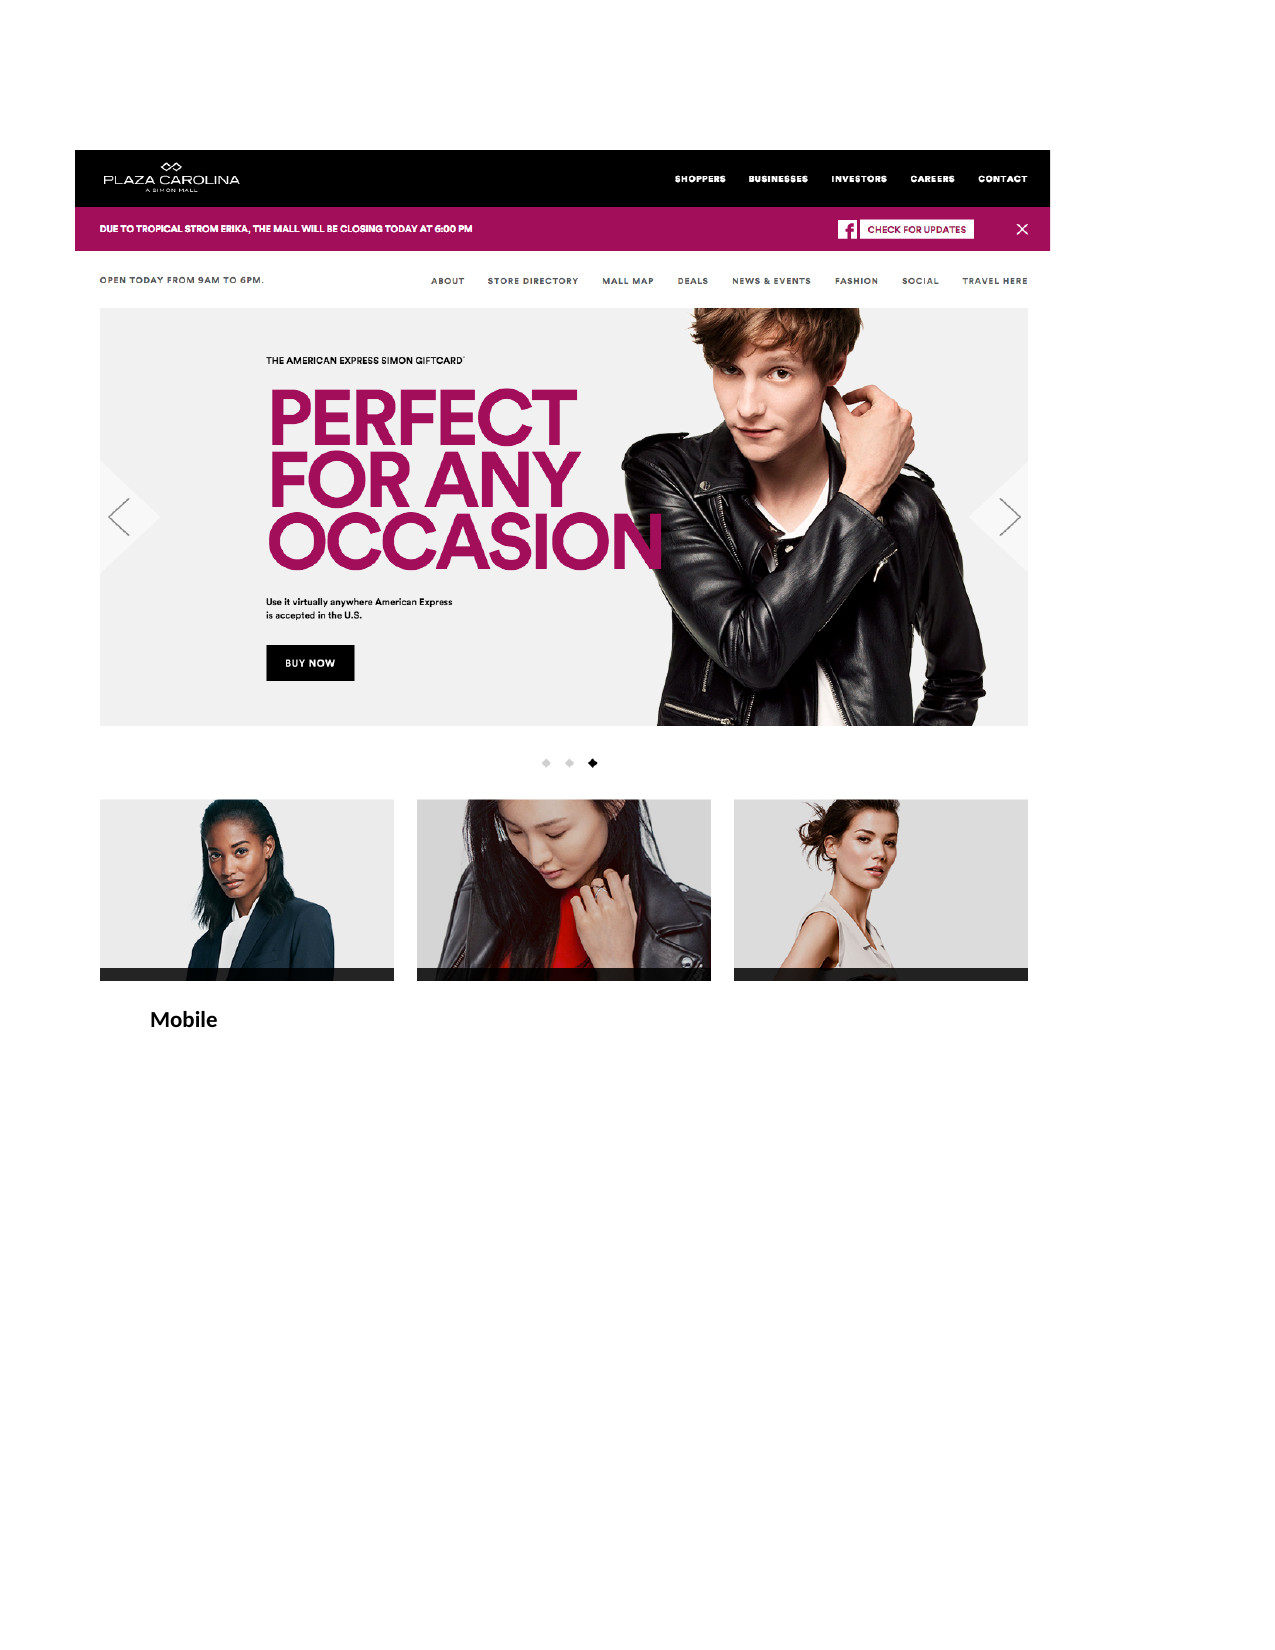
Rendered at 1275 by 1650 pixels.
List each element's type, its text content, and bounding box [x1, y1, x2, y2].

picture [75, 150, 1050, 981]
text Mobile [150, 1006, 1125, 1033]
